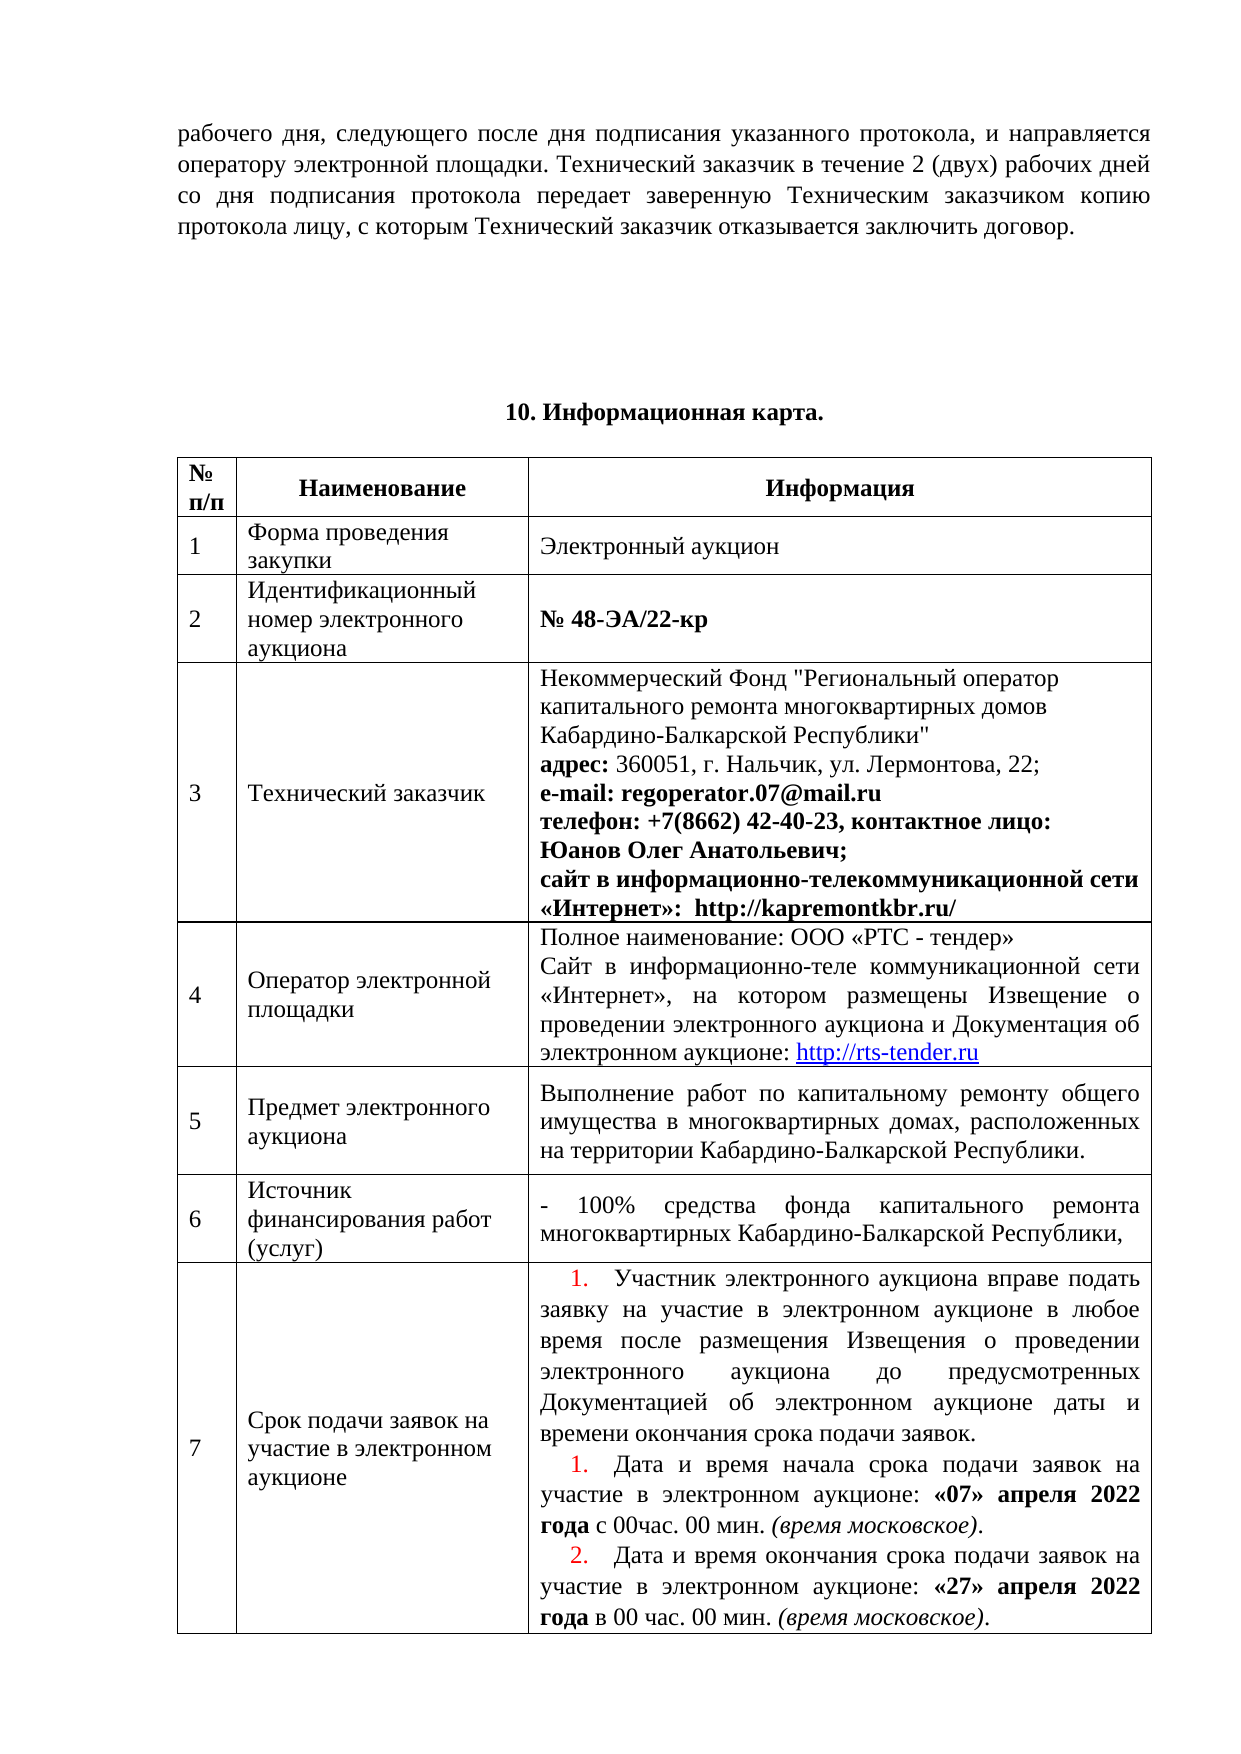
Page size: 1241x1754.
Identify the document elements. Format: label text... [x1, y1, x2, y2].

table_cell Электронный аукцион [529, 517, 1151, 574]
table_cell 4 [178, 923, 236, 1066]
table_cell - 100% средства фонда капитального ремонта многоквартирных Кабардино-Балкарской Республики, [529, 1175, 1151, 1262]
table_cell Оператор электронной площадки [237, 923, 528, 1066]
table_cell 7 [178, 1263, 236, 1633]
table_header Информация [529, 458, 1151, 516]
table_cell 2 [178, 575, 236, 662]
table_cell 3 [178, 663, 236, 921]
table_cell Технический заказчик [237, 663, 528, 921]
table_header Наименование [237, 458, 528, 516]
table_cell 1 [178, 517, 236, 574]
text 10. Информационная карта. [177, 397, 1152, 426]
table_cell Некоммерческий Фонд "Региональный оператор капитального ремонта многоквартирных домов Кабардино-Балкарской Республики" адрес: 360051, г. Нальчик, ул. Лермонтова, 22; e-mail: regoperator.07@mail.ru телефон: +7(8662) 42-40-23, контактное лицо: Юанов Олег Анатольевич; сайт в информационно-телекоммуникационной сети «Интернет»: http://kapremontkbr.ru/ [529, 663, 1151, 921]
table_cell Источник финансирования работ (услуг) [237, 1175, 528, 1262]
table_cell Срок подачи заявок на участие в электронном аукционе [237, 1263, 528, 1633]
table_cell Форма проведения закупки [237, 517, 528, 574]
table_cell № 48-ЭА/22-кр [529, 575, 1151, 662]
table_cell Идентификационный номер электронного аукциона [237, 575, 528, 662]
table_header № п/п [178, 458, 236, 516]
table_cell Участник электронного аукциона вправе подать заявку на участие в электронном аукционе в любое время после размещения Извещения о проведении электронного аукциона до предусмотренных Документацией об электронном аукционе даты и времени окончания срока подачи заявок. Дата и время начала срока подачи заявок на участие в электронном аукционе: «07» апреля 2022 года с 00час. 00 мин. (время московское). Дата и время окончания срока подачи заявок на участие в электронном аукционе: «27» апреля 2022 года в 00 час. 00 мин. (время московское). [529, 1263, 1151, 1633]
table_cell Выполнение работ по капитальному ремонту общего имущества в многоквартирных домах, расположенных на территории Кабардино-Балкарской Республики. [529, 1067, 1151, 1174]
table_cell 6 [178, 1175, 236, 1262]
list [177, 118, 1152, 240]
table_cell Полное наименование: ООО «РТС - тендер» Сайт в информационно-теле коммуникационной сети «Интернет», на котором размещены Извещение о проведении электронного аукциона и Документация об электронном аукционе: http://rts-tender.ru [529, 923, 1151, 1066]
table_cell 5 [178, 1067, 236, 1174]
table_cell Предмет электронного аукциона [237, 1067, 528, 1174]
